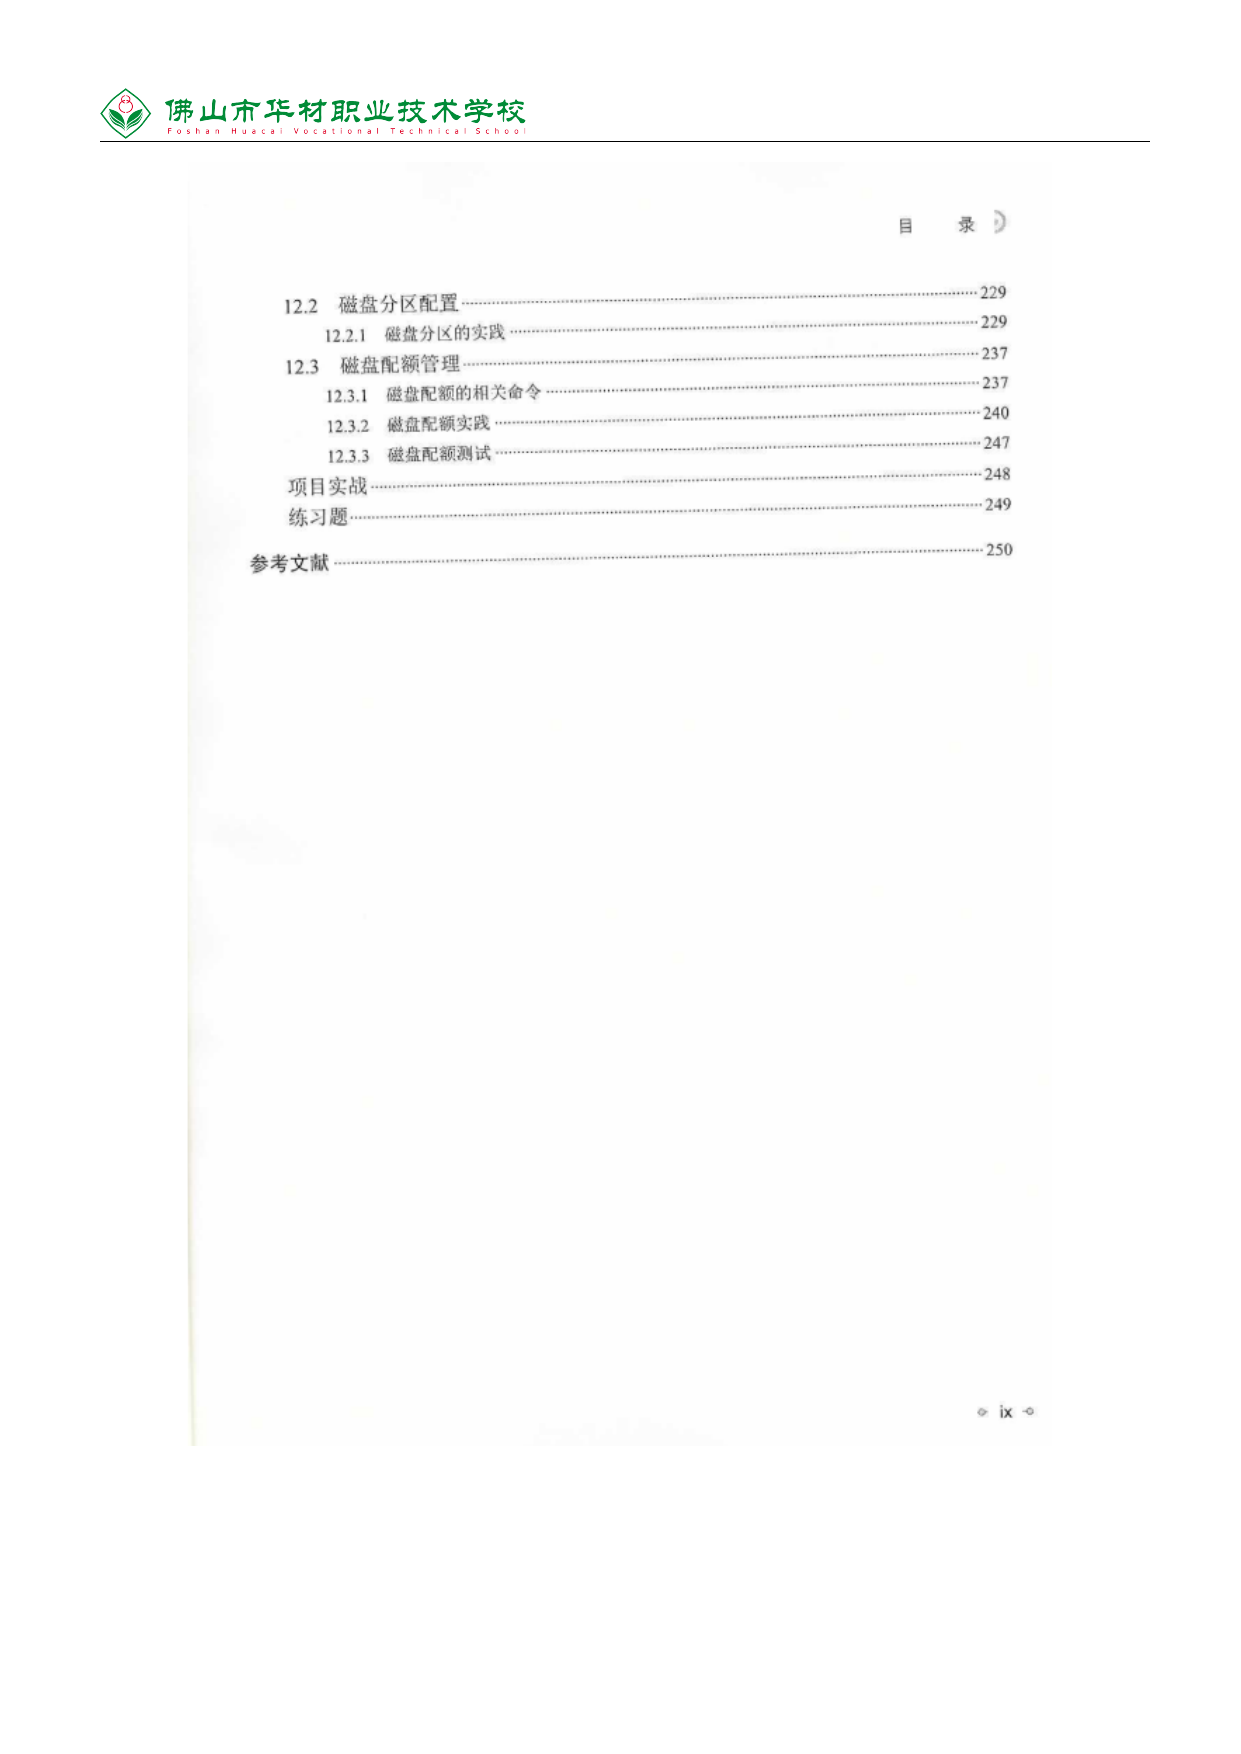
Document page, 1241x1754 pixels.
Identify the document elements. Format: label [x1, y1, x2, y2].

picture [187, 162, 1052, 1446]
picture [100, 88, 526, 139]
